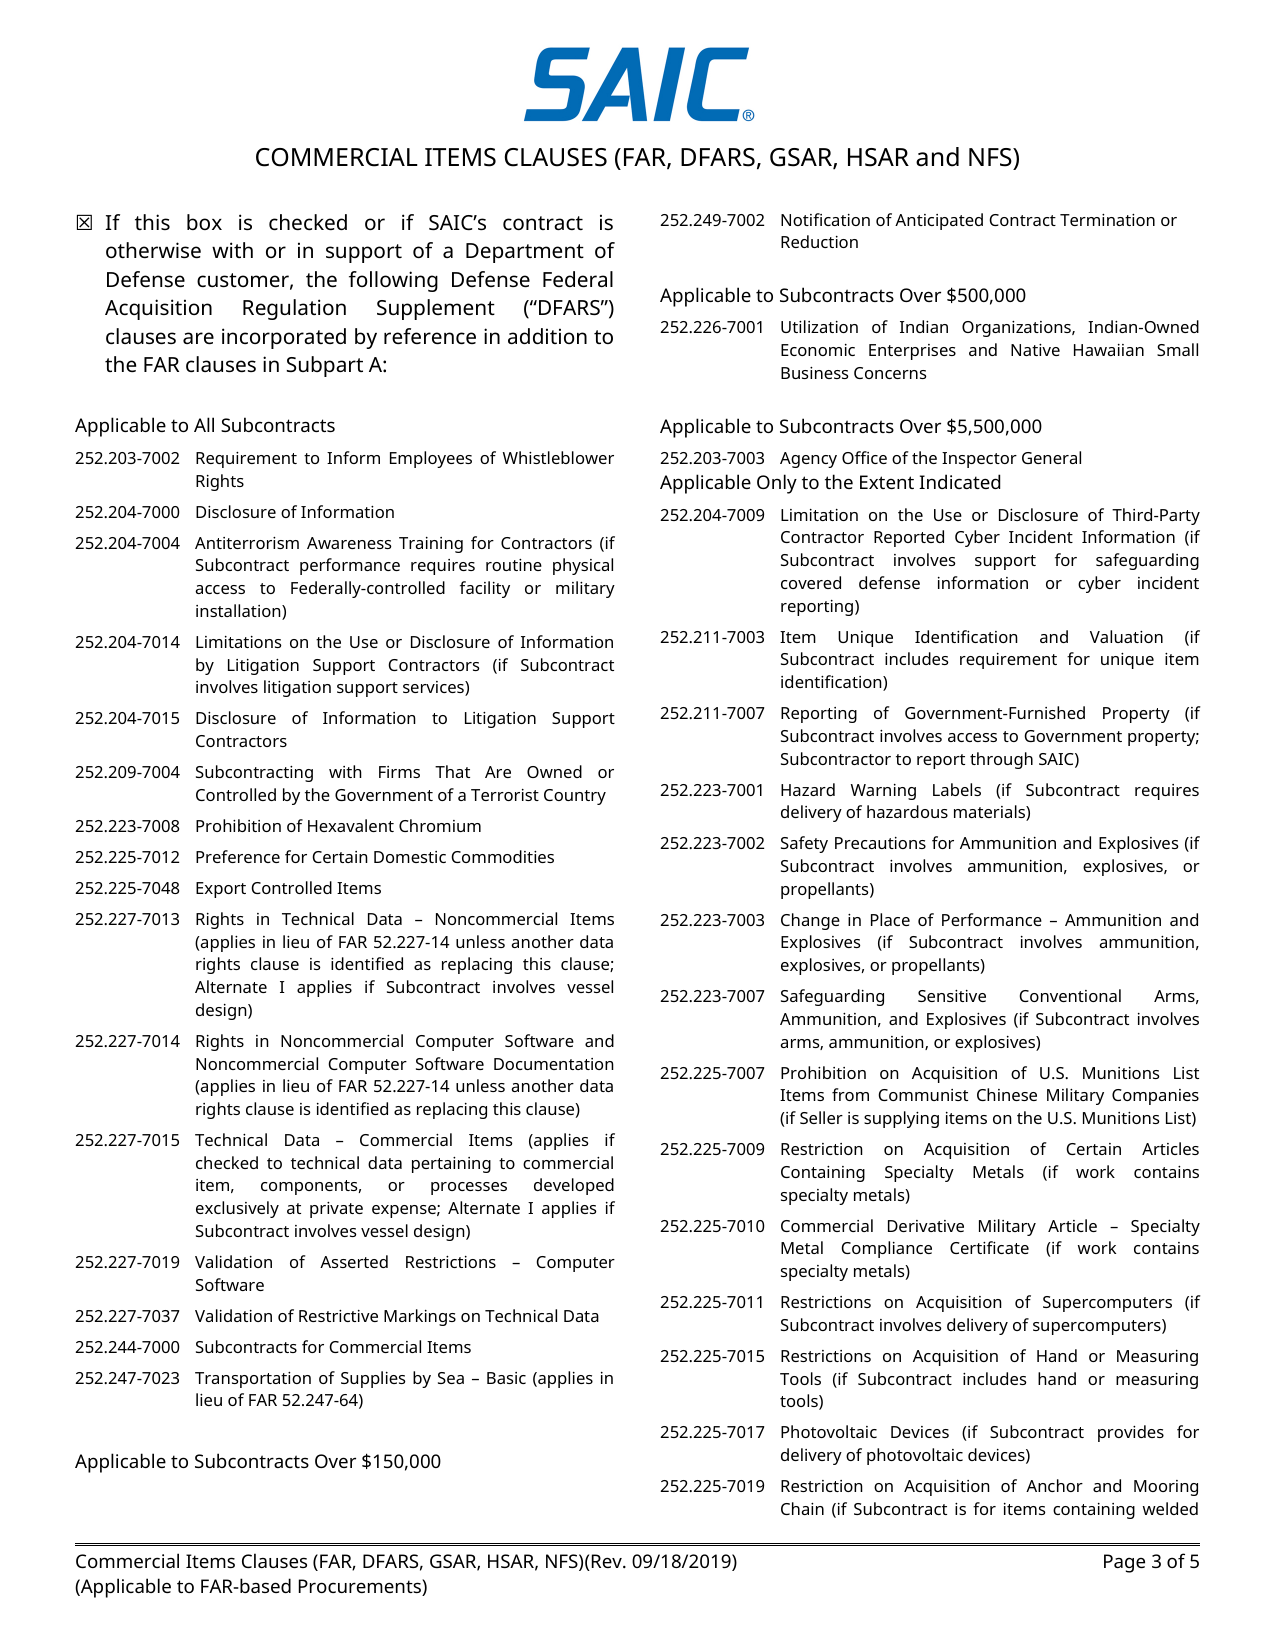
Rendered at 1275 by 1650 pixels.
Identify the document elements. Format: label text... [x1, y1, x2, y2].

text 252.244-7000 Subcontracts for Commercial Items [75, 1335, 615, 1358]
text 252.227-7014 Rights in Noncommercial Computer Software and Noncommercial Computer Software Documentation (applies in lieu of FAR 52.227-14 unless another data rights clause is identified as replacing this clause) [75, 1029, 615, 1120]
text 252.223-7003 Change in Place of Performance – Ammunition and Explosives (if Subcontract involves ammunition, explosives, or propellants) [660, 908, 1200, 977]
text 252.211-7007 Reporting of Government-Furnished Property (if Subcontract involves access to Government property; Subcontractor to report through SAIC) [660, 702, 1200, 770]
text 252.204-7014 Limitations on the Use or Disclosure of Information by Litigation Support Contractors (if Subcontract involves litigation support services) [75, 630, 615, 698]
text Applicable to All Subcontracts [75, 413, 615, 438]
text 252.225-7015 Restrictions on Acquisition of Hand or Measuring Tools (if Subcontract includes hand or measuring tools) [660, 1344, 1200, 1413]
text Applicable to Subcontracts Over $500,000 [660, 282, 1200, 308]
text 252.227-7019 Validation of Asserted Restrictions – Computer Software [75, 1250, 615, 1296]
text 252.203-7002 Requirement to Inform Employees of Whistleblower Rights [75, 446, 615, 492]
text 252.249-7002 Notification of Anticipated Contract Termination or Reduction [660, 208, 1200, 282]
text Applicable Only to the Extent Indicated [660, 469, 1200, 495]
text 252.225-7048 Export Controlled Items [75, 876, 615, 899]
text 252.226-7001 Utilization of Indian Organizations, Indian-Owned Economic Enterprises and Native Hawaiian Small Business Concerns [660, 316, 1200, 413]
text Applicable to Subcontracts Over $150,000 [75, 1449, 615, 1474]
text 252.209-7004 Subcontracting with Firms That Are Owned or Controlled by the Government of a Terrorist Country [75, 761, 615, 806]
text 252.227-7013 Rights in Technical Data – Noncommercial Items (applies in lieu of FAR 52.227-14 unless another data rights clause is identified as replacing this clause; Alternate I applies if Subcontract involves vessel design) [75, 907, 615, 1021]
text 252.225-7010 Commercial Derivative Military Article – Specialty Metal Compliance Certificate (if work contains specialty metals) [660, 1214, 1200, 1282]
text 252.225-7011 Restrictions on Acquisition of Supercomputers (if Subcontract involves delivery of supercomputers) [660, 1291, 1200, 1336]
text 252.204-7009 Limitation on the Use or Disclosure of Third-Party Contractor Reported Cyber Incident Information (if Subcontract involves support for safeguarding covered defense information or cyber incident reporting) [660, 503, 1200, 617]
picture [506, 28, 769, 140]
text 252.203-7003 Agency Office of the Inspector General [660, 447, 1200, 469]
text 252.227-7015 Technical Data – Commercial Items (applies if checked to technical data pertaining to commercial item, components, or processes developed exclusively at private expense; Alternate I applies if Subcontract involves vessel design) [75, 1128, 615, 1242]
text 252.223-7002 Safety Precautions for Ammunition and Explosives (if Subcontract involves ammunition, explosives, or propellants) [660, 832, 1200, 900]
text 252.225-7009 Restriction on Acquisition of Certain Articles Containing Specialty Metals (if work contains specialty metals) [660, 1138, 1200, 1206]
text If this box is checked or if SAIC’s contract is otherwise with or in support of a Department of Defense customer, the following Defense Federal Acquisition Regulation Supplement (“DFARS”) clauses are incorporated by reference in addition to the FAR clauses in Subpart A: [75, 208, 615, 379]
text 252.247-7023 Transportation of Supplies by Sea – Basic (applies in lieu of FAR 52.247-64) [75, 1366, 615, 1440]
text 252.204-7004 Antiterrorism Awareness Training for Contractors (if Subcontract performance requires routine physical access to Federally-controlled facility or military installation) [75, 531, 615, 622]
text 252.225-7007 Prohibition on Acquisition of U.S. Munitions List Items from Communist Chinese Military Companies (if Seller is supplying items on the U.S. Munitions List) [660, 1061, 1200, 1129]
text 252.223-7007 Safeguarding Sensitive Conventional Arms, Ammunition, and Explosives (if Subcontract involves arms, ammunition, or explosives) [660, 985, 1200, 1053]
text 252.225-7012 Preference for Certain Domestic Commodities [75, 845, 615, 868]
text 252.227-7037 Validation of Restrictive Markings on Technical Data [75, 1304, 615, 1327]
text Applicable to Subcontracts Over $5,500,000 [660, 413, 1200, 438]
text 252.204-7000 Disclosure of Information [75, 500, 615, 523]
text 252.223-7008 Prohibition of Hexavalent Chromium [75, 814, 615, 837]
text 252.211-7003 Item Unique Identification and Valuation (if Subcontract includes requirement for unique item identification) [660, 625, 1200, 693]
text 252.223-7001 Hazard Warning Labels (if Subcontract requires delivery of hazardous materials) [660, 778, 1200, 824]
text 252.225-7017 Photovoltaic Devices (if Subcontract provides for delivery of photovoltaic devices) [660, 1421, 1200, 1466]
text 252.204-7015 Disclosure of Information to Litigation Support Contractors [75, 707, 615, 752]
